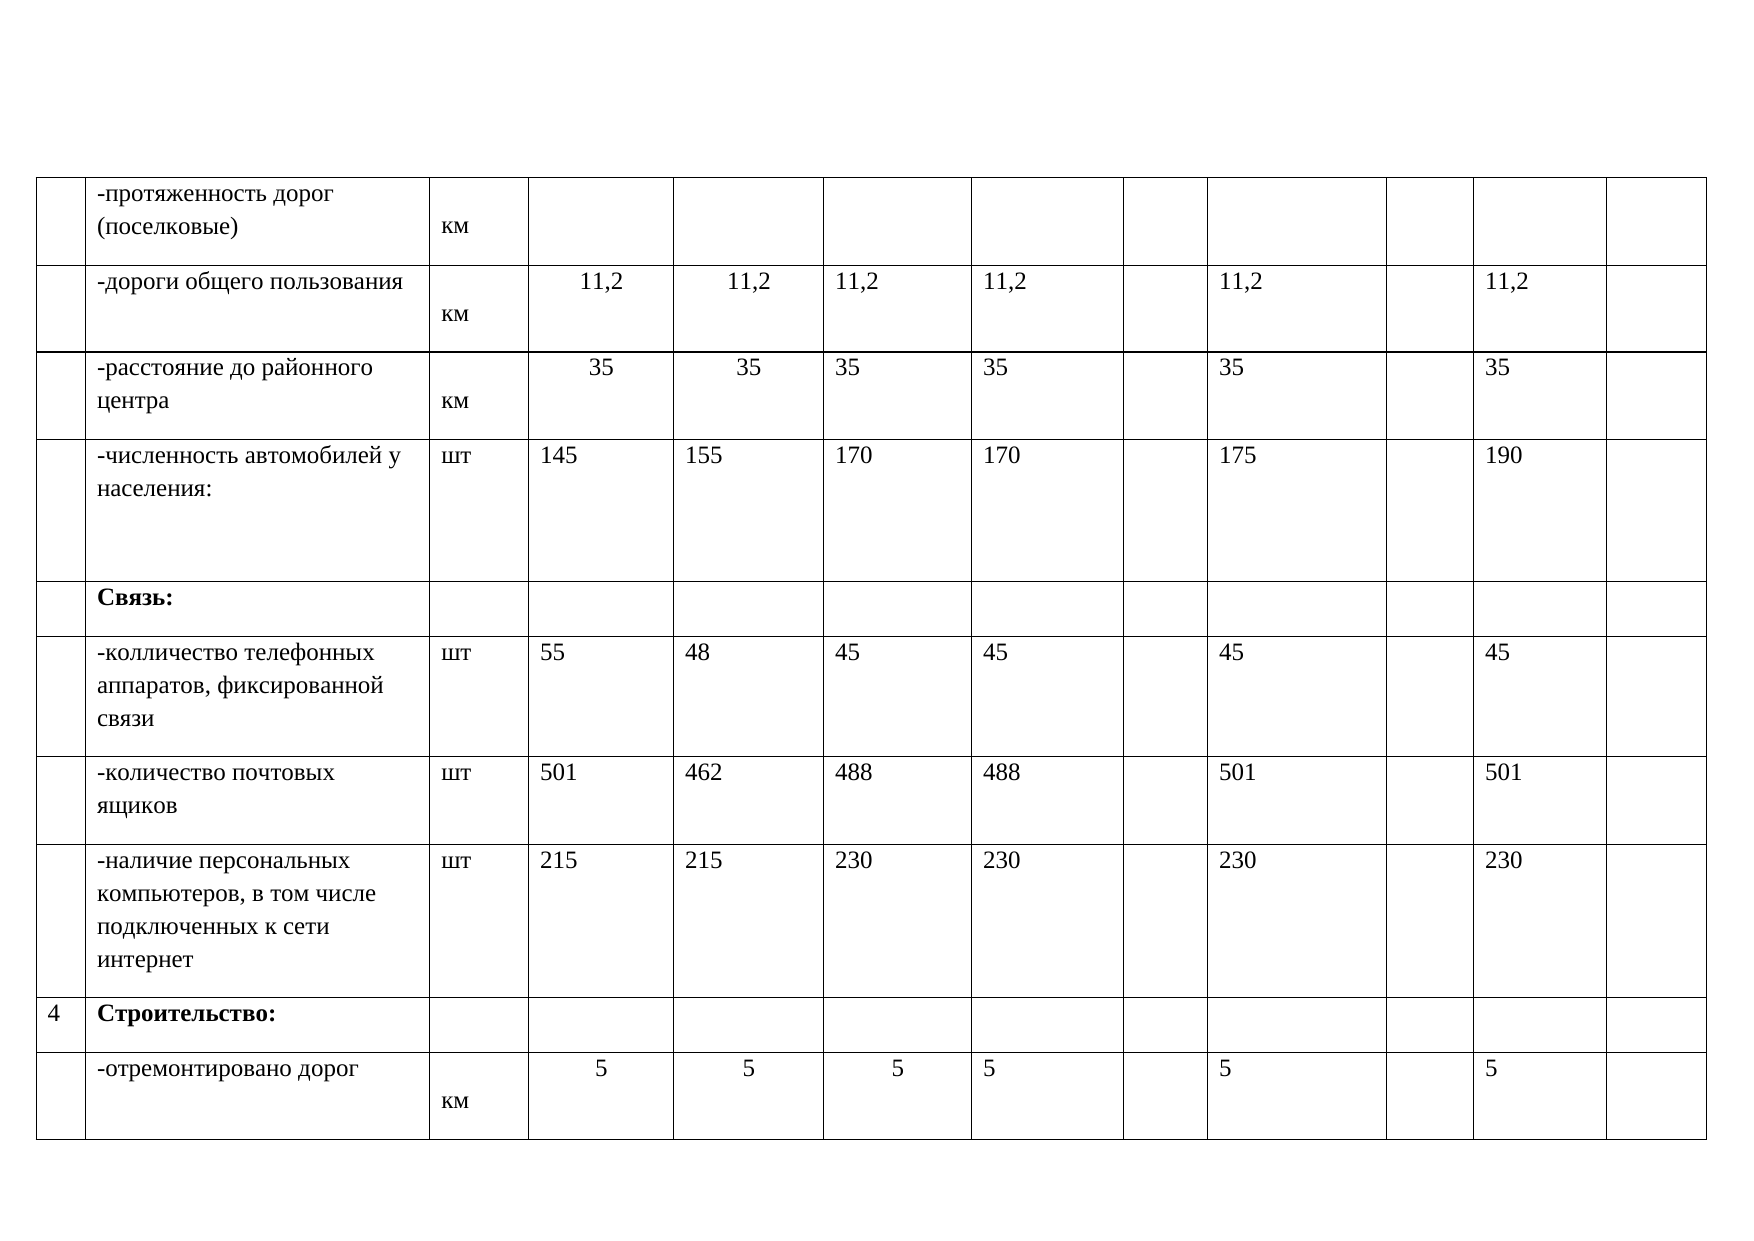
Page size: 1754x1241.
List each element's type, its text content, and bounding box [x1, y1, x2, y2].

table_cell [37, 582, 85, 636]
table_cell -колличество телефонных аппаратов, фиксированной связи [86, 637, 429, 756]
table_cell 35 [824, 353, 971, 439]
table_cell [1474, 582, 1606, 636]
table_cell 45 [972, 637, 1123, 756]
table_cell [37, 637, 85, 756]
table_cell [529, 998, 673, 1052]
table_cell [1607, 440, 1706, 581]
table_cell [1607, 757, 1706, 844]
table_cell 215 [674, 845, 823, 997]
table_cell Строительство: [86, 998, 429, 1052]
table_cell 488 [824, 757, 971, 844]
table_cell [824, 998, 971, 1052]
table_cell -количество почтовых ящиков [86, 757, 429, 844]
table_cell [1124, 440, 1207, 581]
table_cell [430, 998, 528, 1052]
table_cell 55 [529, 637, 673, 756]
table_cell [37, 178, 85, 265]
table_cell [1387, 998, 1473, 1052]
table_cell [529, 582, 673, 636]
table_cell [674, 178, 823, 265]
table_cell 5 [1208, 1053, 1386, 1139]
table_cell 501 [529, 757, 673, 844]
table_cell [1124, 582, 1207, 636]
table_cell [37, 757, 85, 844]
table_cell [824, 582, 971, 636]
table_cell км [430, 266, 528, 351]
table_cell [37, 1053, 85, 1139]
table_cell 11,2 [674, 266, 823, 351]
table_cell [972, 582, 1123, 636]
table_cell [1607, 266, 1706, 351]
table_cell 175 [1208, 440, 1386, 581]
table_cell [1208, 178, 1386, 265]
table_cell 488 [972, 757, 1123, 844]
table_cell 501 [1208, 757, 1386, 844]
table_cell 5 [674, 1053, 823, 1139]
table_cell 5 [824, 1053, 971, 1139]
table_cell [1387, 1053, 1473, 1139]
table_cell [529, 178, 673, 265]
table_cell 35 [972, 353, 1123, 439]
table_cell [1607, 998, 1706, 1052]
table_cell [1387, 845, 1473, 997]
table_cell [1208, 582, 1386, 636]
table_cell [1124, 637, 1207, 756]
table_cell [1387, 266, 1473, 351]
table_cell [1124, 845, 1207, 997]
table_cell шт [430, 637, 528, 756]
table_cell шт [430, 757, 528, 844]
table_cell км [430, 353, 528, 439]
table_cell 501 [1474, 757, 1606, 844]
table_cell [972, 998, 1123, 1052]
table_cell 462 [674, 757, 823, 844]
table_cell 5 [529, 1053, 673, 1139]
table_cell [1474, 998, 1606, 1052]
table_cell -наличие персональных компьютеров, в том числе подключенных к сети интернет [86, 845, 429, 997]
table_cell 230 [1208, 845, 1386, 997]
table_cell [1387, 440, 1473, 581]
table_cell [1387, 178, 1473, 265]
table_cell 170 [972, 440, 1123, 581]
table_cell 170 [824, 440, 971, 581]
table_cell -расстояние до районного центра [86, 353, 429, 439]
table_cell [1387, 637, 1473, 756]
table_cell [1208, 998, 1386, 1052]
table_cell [674, 998, 823, 1052]
table_cell [1124, 757, 1207, 844]
table_cell 48 [674, 637, 823, 756]
table_cell [1607, 582, 1706, 636]
table_cell -дороги общего пользования [86, 266, 429, 351]
table_cell -отремонтировано дорог [86, 1053, 429, 1139]
table_cell [1607, 353, 1706, 439]
table_cell [1607, 178, 1706, 265]
table_cell 11,2 [1474, 266, 1606, 351]
table_cell [37, 440, 85, 581]
table_cell [37, 353, 85, 439]
table_cell -протяженность дорог (поселковые) [86, 178, 429, 265]
table_cell 45 [824, 637, 971, 756]
table_cell [1124, 1053, 1207, 1139]
table_cell [37, 845, 85, 997]
table_cell 4 [37, 998, 85, 1052]
table_cell 215 [529, 845, 673, 997]
table_cell [1387, 757, 1473, 844]
table_cell 11,2 [529, 266, 673, 351]
table_cell км [430, 178, 528, 265]
table_cell [1124, 178, 1207, 265]
table_cell [37, 266, 85, 351]
table_cell 11,2 [824, 266, 971, 351]
table_cell км [430, 1053, 528, 1139]
table_cell 35 [529, 353, 673, 439]
table_cell 35 [1208, 353, 1386, 439]
table_cell 45 [1208, 637, 1386, 756]
table_cell шт [430, 845, 528, 997]
table_cell 230 [1474, 845, 1606, 997]
table_cell [430, 582, 528, 636]
table_cell 35 [1474, 353, 1606, 439]
table_cell Связь: [86, 582, 429, 636]
table_cell 35 [674, 353, 823, 439]
table_cell -численность автомобилей у населения: [86, 440, 429, 581]
table_cell [1124, 353, 1207, 439]
table_cell [1124, 266, 1207, 351]
table_cell 11,2 [1208, 266, 1386, 351]
table_cell 5 [1474, 1053, 1606, 1139]
table_cell [1607, 637, 1706, 756]
table_cell [1387, 353, 1473, 439]
table_cell 5 [972, 1053, 1123, 1139]
table_cell 45 [1474, 637, 1606, 756]
table_cell 230 [824, 845, 971, 997]
table_cell 190 [1474, 440, 1606, 581]
table_cell 145 [529, 440, 673, 581]
table_cell 155 [674, 440, 823, 581]
table_cell шт [430, 440, 528, 581]
table_cell [1607, 1053, 1706, 1139]
table_cell [972, 178, 1123, 265]
table_cell [1607, 845, 1706, 997]
table_cell 230 [972, 845, 1123, 997]
table_cell 11,2 [972, 266, 1123, 351]
table_cell [1124, 998, 1207, 1052]
table_cell [824, 178, 971, 265]
table_cell [674, 582, 823, 636]
table_cell [1474, 178, 1606, 265]
table_cell [1387, 582, 1473, 636]
